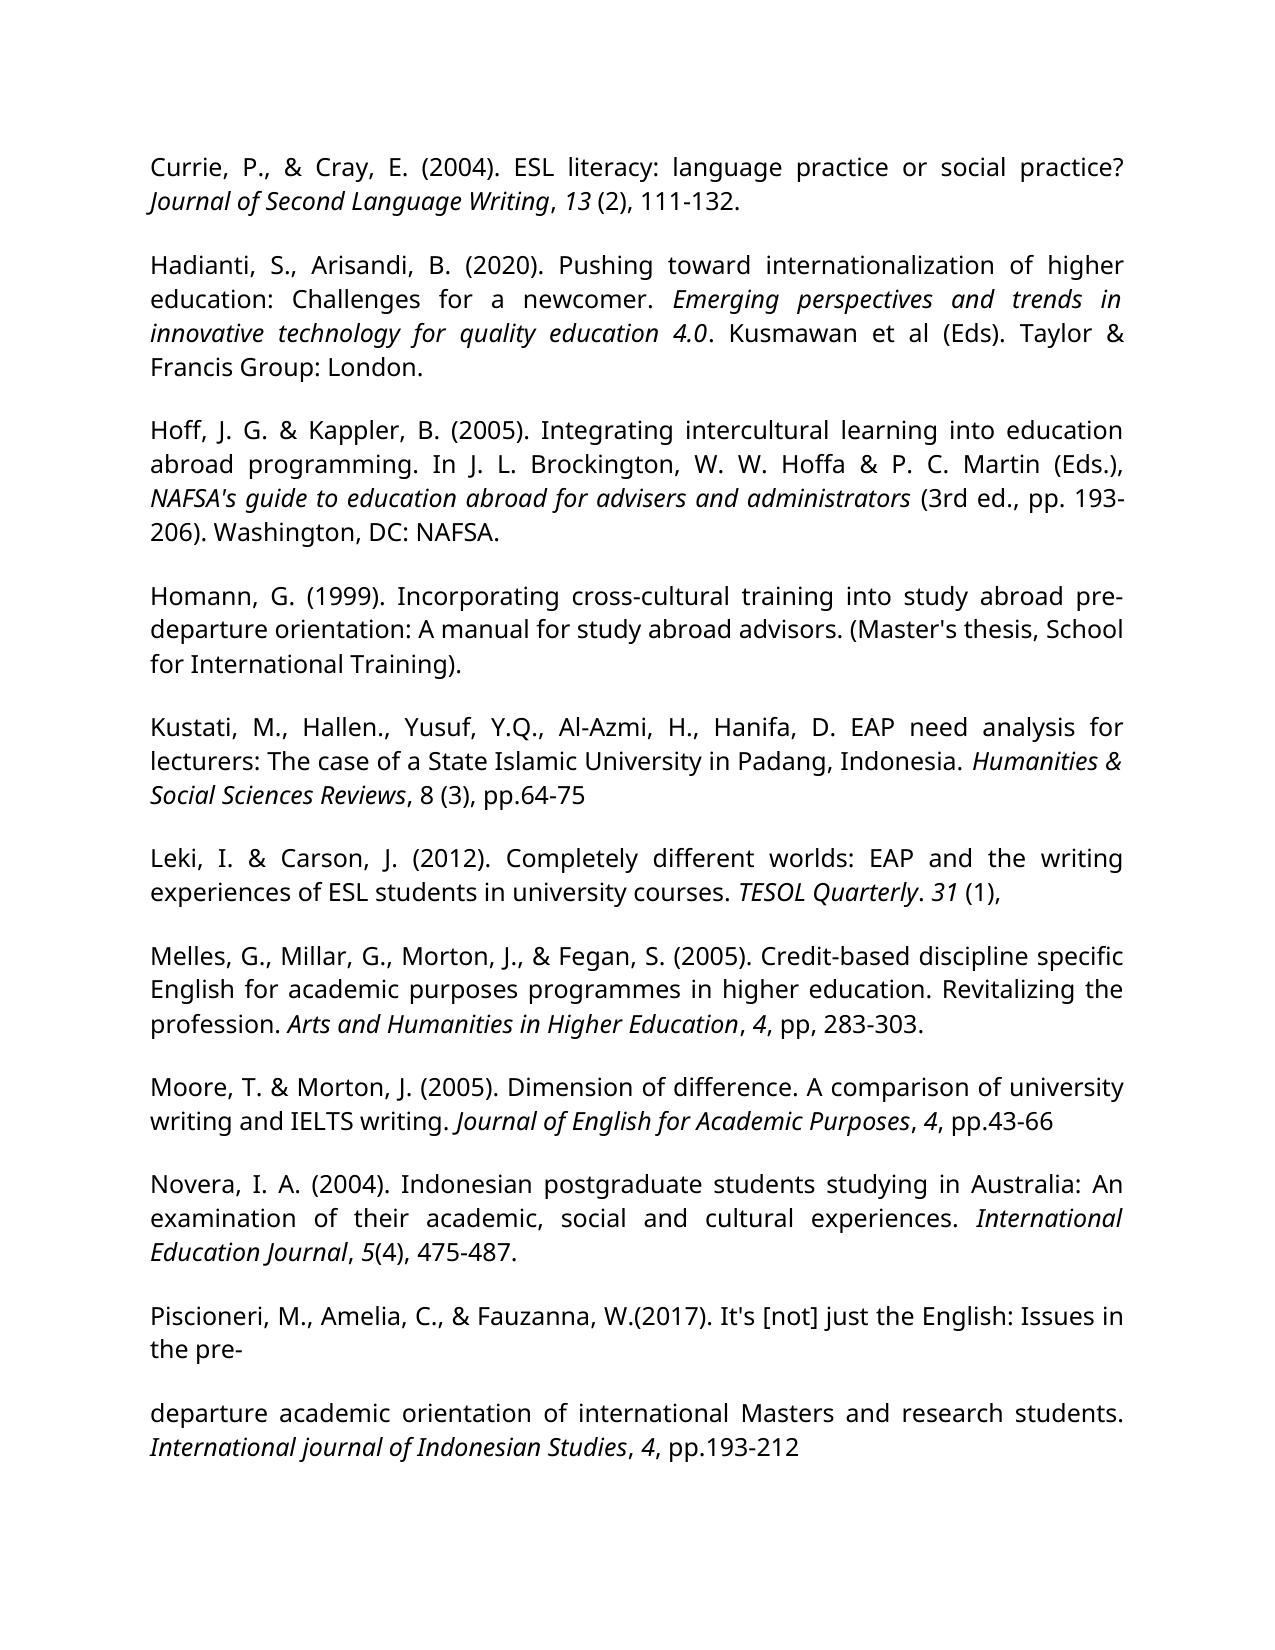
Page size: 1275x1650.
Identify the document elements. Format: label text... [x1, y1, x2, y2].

text Barber, J.P. (2014). Designing pre-departure orientation as a for-credit academic seminar: curriculum and content. Capstone Collection. Retrieved from https://digitalcollections.sit.edu/capstones/2718 [150, 150, 1125, 252]
text Currie, P., & Cray, E. (2004). ESL literacy: language practice or social practice? Journal of Second Language Writing, 13 (2), 111-132. [150, 281, 1125, 349]
text Piscioneri, M., Amelia, C., & Fauzanna, W.(2017). It's [not] just the English: Issues in the pre- [150, 1429, 1125, 1498]
text Homann, G. (1999). Incorporating cross-cultural training into study abroad pre-departure orientation: A manual for study abroad advisors. (Master's thesis, School for International Training). [150, 709, 1125, 812]
text Kustati, M., Hallen., Yusuf, Y.Q., Al-Azmi, H., Hanifa, D. EAP need analysis for lecturers: The case of a State Islamic University in Padang, Indonesia. Humanities & Social Sciences Reviews, 8 (3), pp.64-75 [150, 841, 1125, 943]
text Novera, I. A. (2004). Indonesian postgraduate students studying in Australia: An examination of their academic, social and cultural experiences. International Education Journal, 5(4), 475-487. [150, 1298, 1125, 1400]
text Leki, I. & Carson, J. (2012). Completely different worlds: EAP and the writing experiences of ESL students in university courses. TESOL Quarterly. 31 (1), [150, 972, 1125, 1040]
text Melles, G., Millar, G., Morton, J., & Fegan, S. (2005). Credit-based discipline specific English for academic purposes programmes in higher education. Revitalizing the profession. Arts and Humanities in Higher Education, 4, pp, 283-303. [150, 1069, 1125, 1172]
text Hoff, J. G. & Kappler, B. (2005). Integrating intercultural learning into education abroad programming. In J. L. Brockington, W. W. Hoffa & P. C. Martin (Eds.), NAFSA's guide to education abroad for advisers and administrators (3rd ed., pp. 193-206). Washington, DC: NAFSA. [150, 544, 1125, 680]
text Moore, T. & Morton, J. (2005). Dimension of difference. A comparison of university writing and IELTS writing. Journal of English for Academic Purposes, 4, pp.43-66 [150, 1201, 1125, 1269]
text Hadianti, S., Arisandi, B. (2020). Pushing toward internationalization of higher education: Challenges for a newcomer. Emerging perspectives and trends in innovative technology for quality education 4.0. Kusmawan et al (Eds). Taylor & Francis Group: London. [150, 379, 1125, 515]
